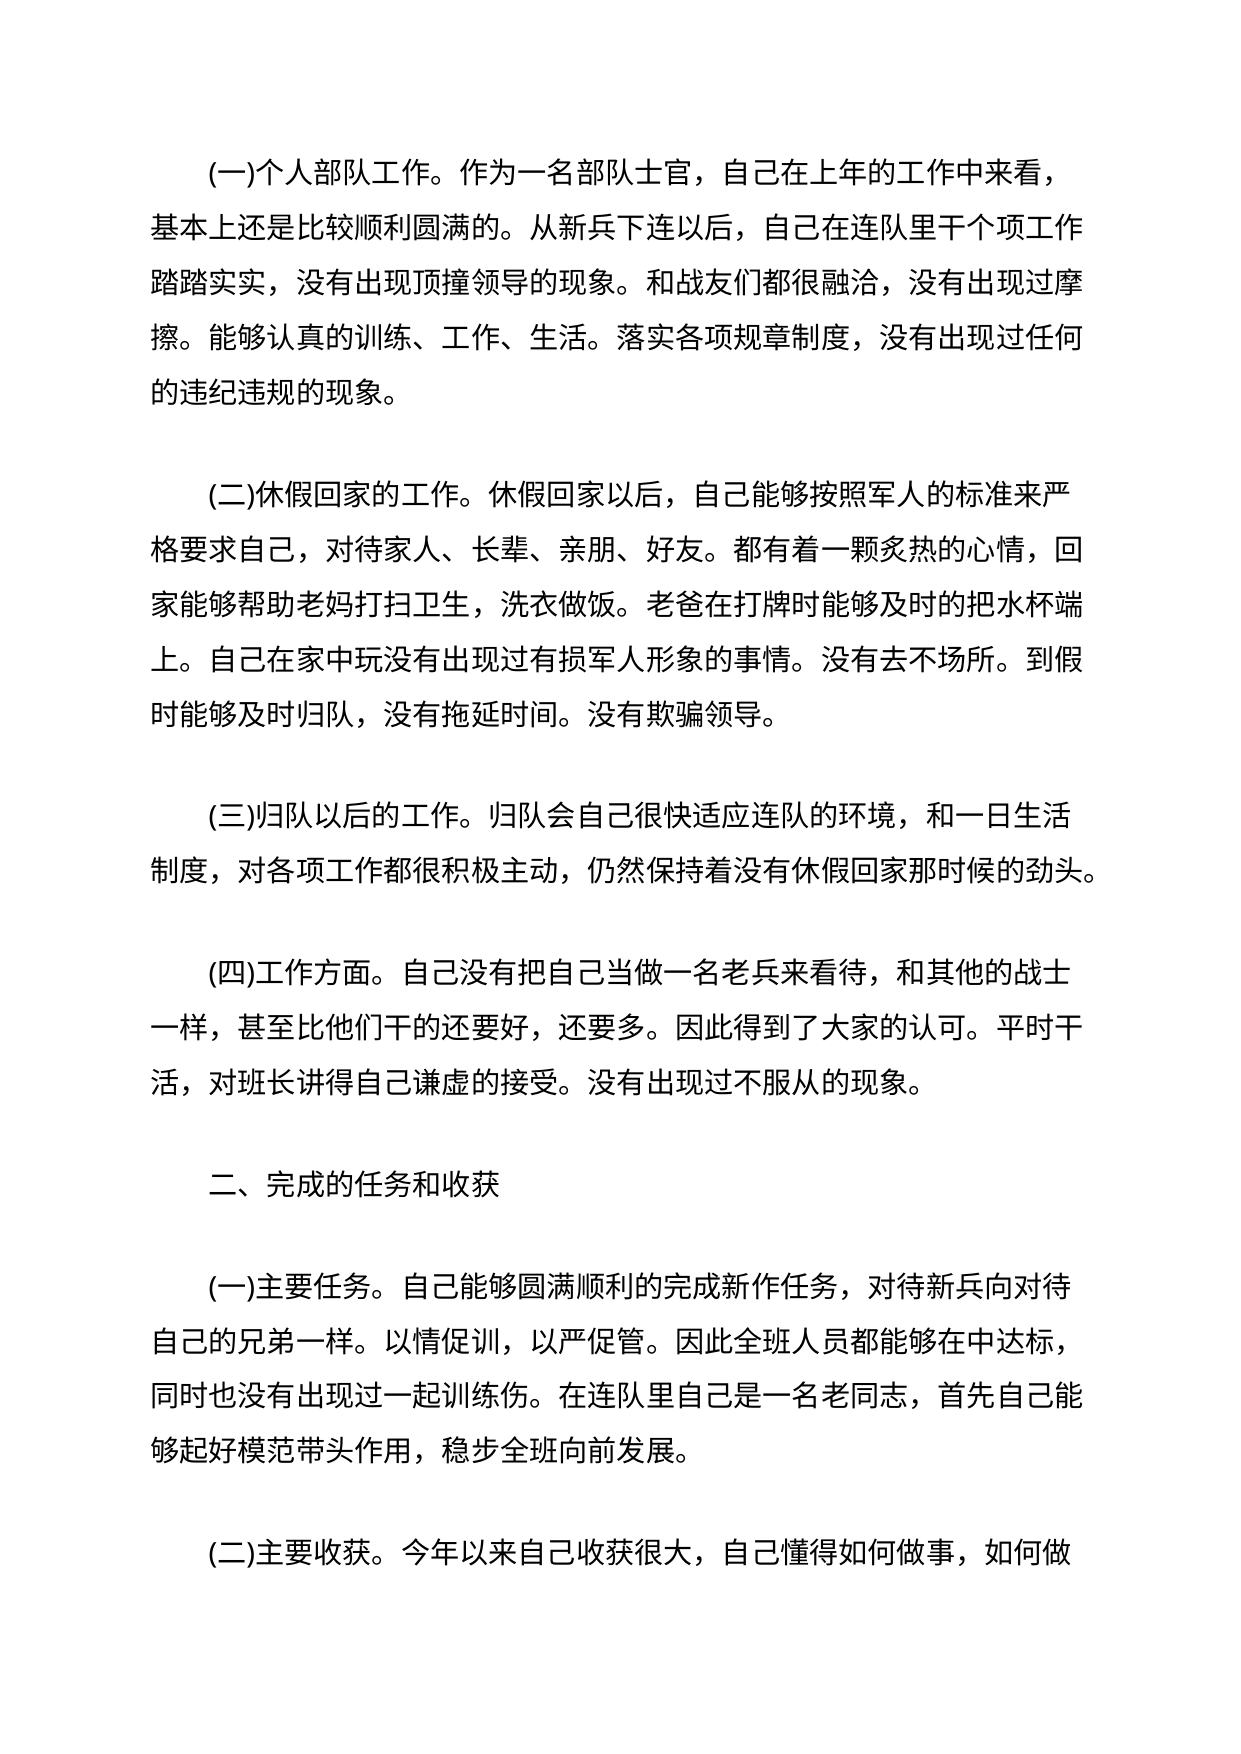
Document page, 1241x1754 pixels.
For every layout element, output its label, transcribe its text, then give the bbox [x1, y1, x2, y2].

text (四)工作方面。自己没有把自己当做一名老兵来看待，和其他的战士一样，甚至比他们干的还要好，还要多。因此得到了大家的认可。平时干活，对班长讲得自己谦虚的接受。没有出现过不服从的现象。 [150, 950, 1090, 1102]
text (一)主要任务。自己能够圆满顺利的完成新作任务，对待新兵向对待自己的兄弟一样。以情促训，以严促管。因此全班人员都能够在中达标，同时也没有出现过一起训练伤。在连队里自己是一名老同志，首先自己能够起好模范带头作用，稳步全班向前发展。 [150, 1263, 1090, 1470]
text (二)休假回家的工作。休假回家以后，自己能够按照军人的标准来严格要求自己，对待家人、长辈、亲朋、好友。都有着一颗炙热的心情，回家能够帮助老妈打扫卫生，洗衣做饭。老爸在打牌时能够及时的把水杯端上。自己在家中玩没有出现过有损军人形象的事情。没有去不场所。到假时能够及时归队，没有拖延时间。没有欺骗领导。 [150, 471, 1090, 733]
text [150, 1530, 1090, 1572]
text 二、完成的任务和收获 [150, 1161, 1090, 1204]
text (一)个人部队工作。作为一名部队士官，自己在上年的工作中来看，基本上还是比较顺利圆满的。从新兵下连以后，自己在连队里干个项工作踏踏实实，没有出现顶撞领导的现象。和战友们都很融洽，没有出现过摩擦。能够认真的训练、工作、生活。落实各项规章制度，没有出现过任何的违纪违规的现象。 [150, 150, 1090, 412]
text (三)归队以后的工作。归队会自己很快适应连队的环境，和一日生活制度，对各项工作都很积极主动，仍然保持着没有休假回家那时候的劲头。 [150, 793, 1090, 890]
